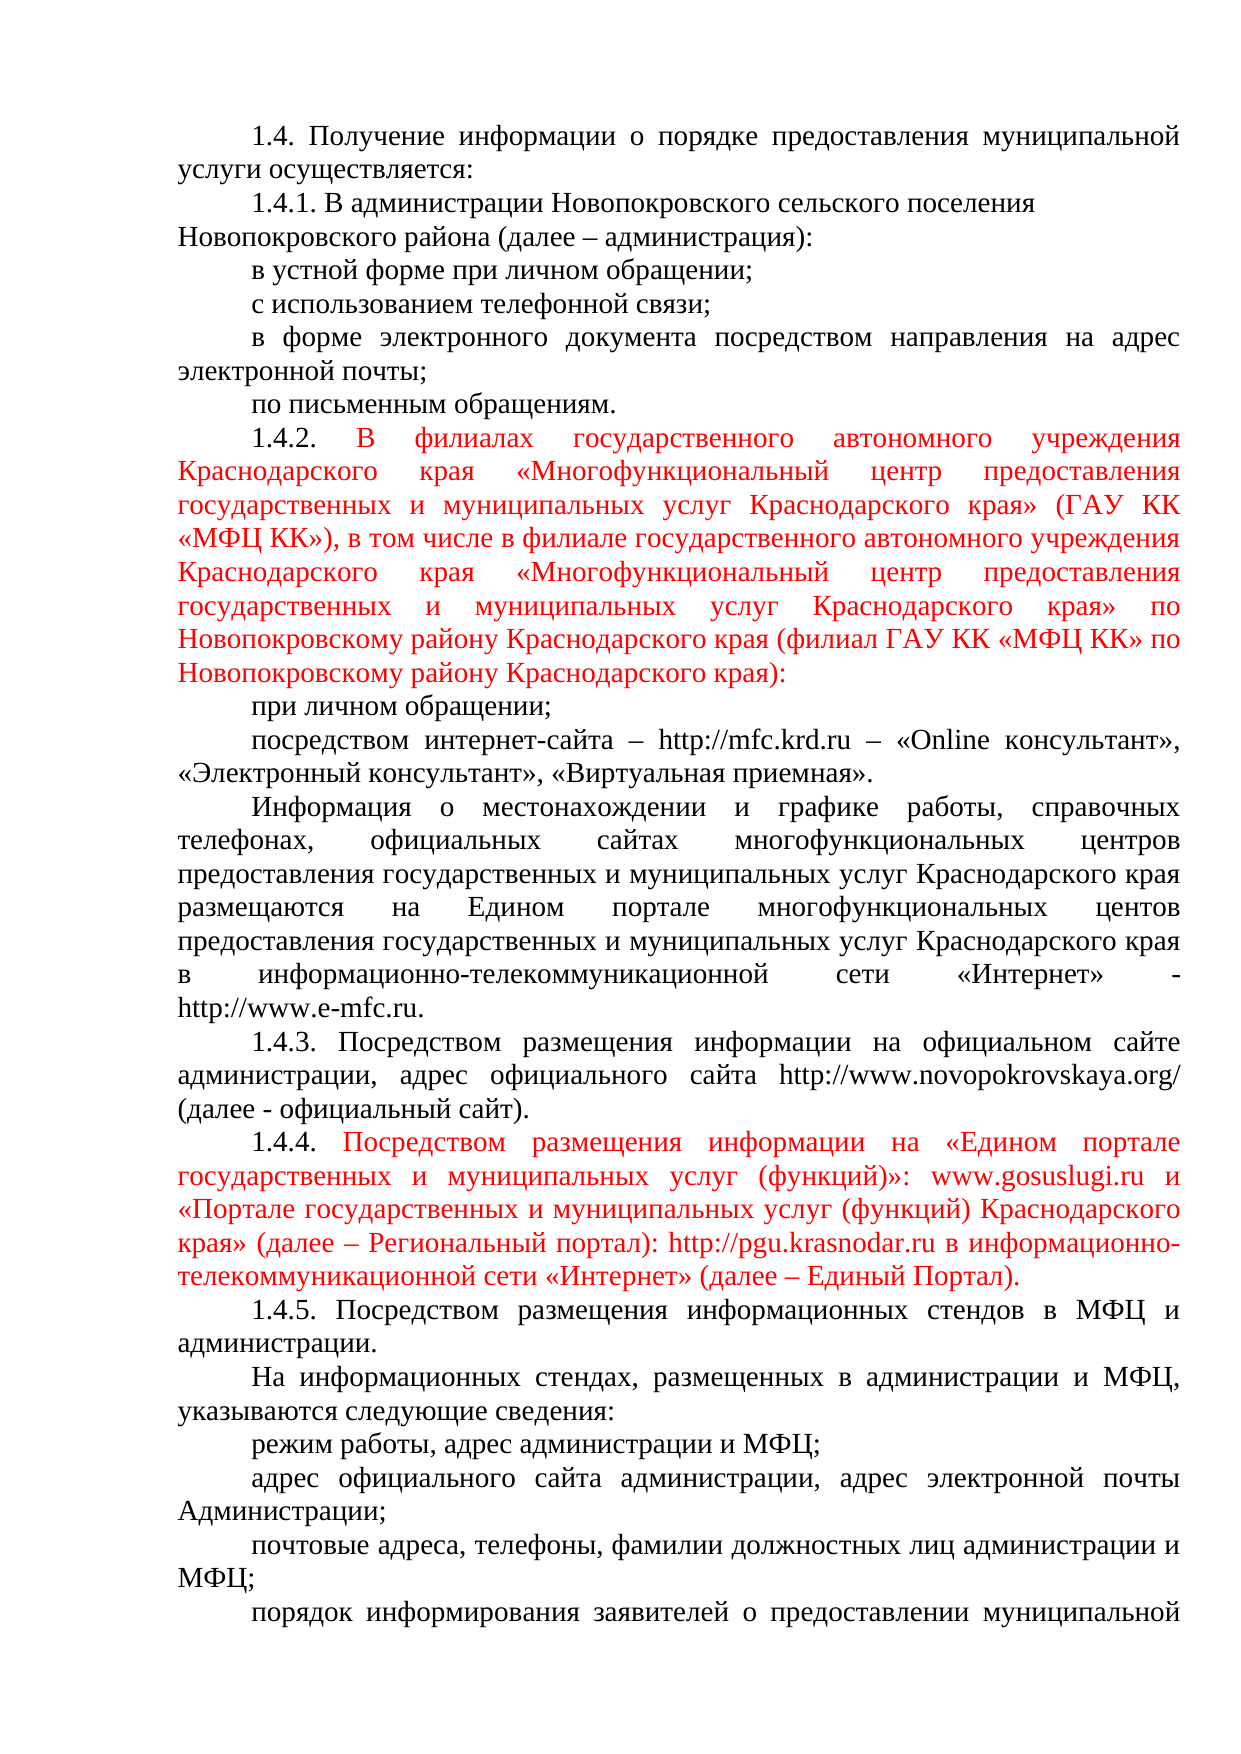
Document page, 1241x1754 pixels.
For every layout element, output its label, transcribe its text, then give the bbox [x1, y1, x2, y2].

text посредством интернет-сайта – http://mfc.krd.ru – «Online консультант», «Электронный консультант», «Виртуальная приемная». [177, 722, 1181, 789]
text 1.4.1. В администрации Новопокровского сельского поселения Новопокровского района (далее – администрация): [177, 185, 1181, 252]
text 1.4.5. Посредством размещения информационных стендов в МФЦ и администрации. [177, 1292, 1181, 1359]
text 1.4. Получение информации о порядке предоставления муниципальной услуги осуществляется: [177, 118, 1181, 185]
text в устной форме при личном обращении; [177, 252, 1181, 286]
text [177, 1594, 1181, 1627]
text 1.4.3. Посредством размещения информации на официальном сайте администрации, адрес официального сайта http://www.novopokrovskaya.org/ (далее - официальный сайт). [177, 1024, 1181, 1124]
text Информация о местонахождении и графике работы, справочных телефонах, официальных сайтах многофункциональных центров предоставления государственных и муниципальных услуг Краснодарского края размещаются на Едином портале многофункциональных центов предоставления государственных и муниципальных услуг Краснодарского края в информационно-телекоммуникационной сети «Интернет» - http://www.e-mfc.ru. [177, 789, 1181, 1024]
text На информационных стендах, размещенных в администрации и МФЦ, указываются следующие сведения: [177, 1359, 1181, 1426]
text 1.4.4. Посредством размещения информации на «Едином портале государственных и муниципальных услуг (функций)»: www.gosuslugi.ru и «Портале государственных и муниципальных услуг (функций) Краснодарского края» (далее – Региональный портал): http://pgu.krasnodar.ru в информационно-телекоммуникационной сети «Интернет» (далее – Единый Портал). [177, 1124, 1181, 1292]
text адрес официального сайта администрации, адрес электронной почты Администрации; [177, 1460, 1181, 1527]
text 1.4.2. В филиалах государственного автономного учреждения Краснодарского края «Многофункциональный центр предоставления государственных и муниципальных услуг Краснодарского края» (ГАУ КК «МФЦ КК»), в том числе в филиале государственного автономного учреждения Краснодарского края «Многофункциональный центр предоставления государственных и муниципальных услуг Краснодарского края» по Новопокровскому району Краснодарского края (филиал ГАУ КК «МФЦ КК» по Новопокровскому району Краснодарского края): [177, 420, 1181, 688]
text с использованием телефонной связи; [177, 286, 1181, 319]
text при личном обращении; [177, 688, 1181, 722]
text почтовые адреса, телефоны, фамилии должностных лиц администрации и МФЦ; [177, 1527, 1181, 1594]
text по письменным обращениям. [177, 386, 1181, 420]
text в форме электронного документа посредством направления на адрес электронной почты; [177, 319, 1181, 386]
text режим работы, адрес администрации и МФЦ; [177, 1426, 1181, 1460]
